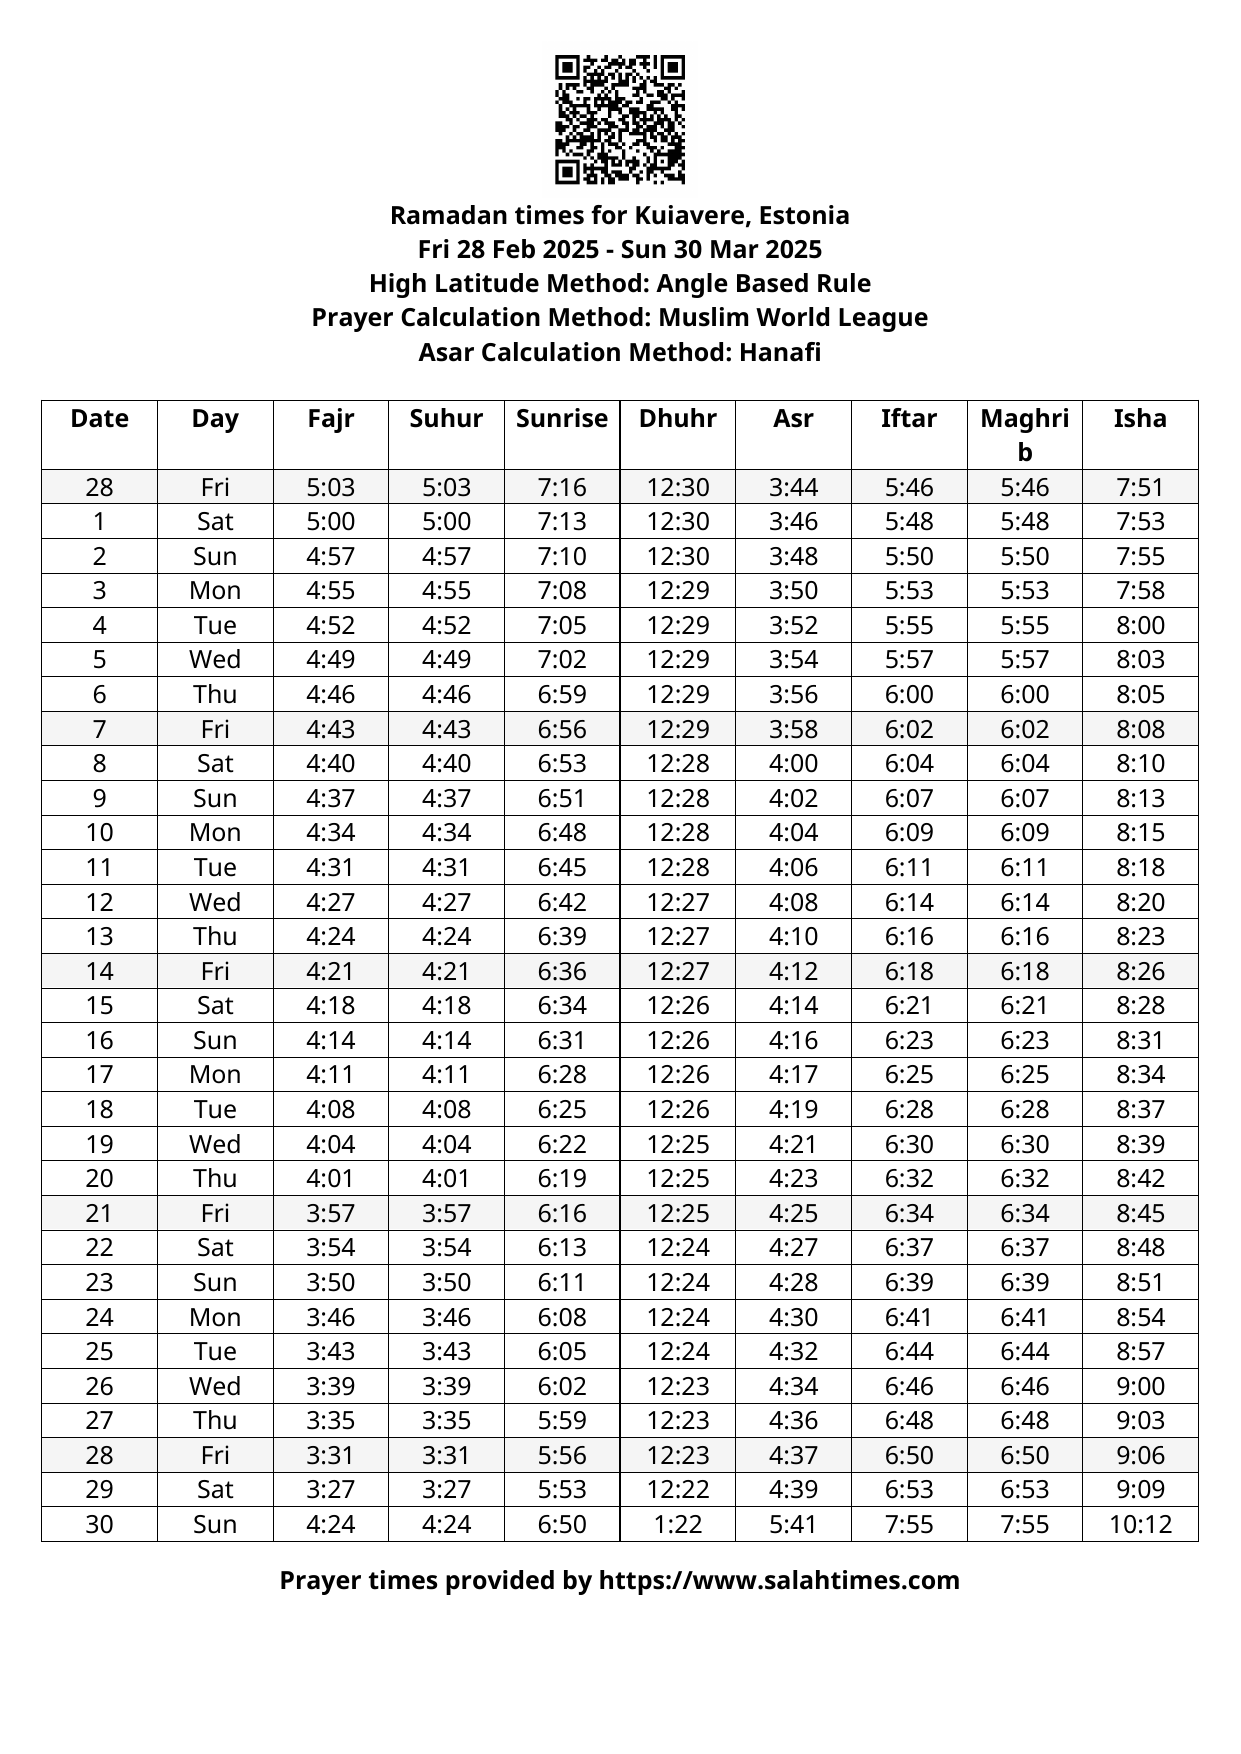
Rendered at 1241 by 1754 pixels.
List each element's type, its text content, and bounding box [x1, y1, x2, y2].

table_cell 4:49 [389, 643, 504, 676]
table_cell 8:03 [1083, 643, 1198, 676]
table_cell 6:37 [852, 1231, 967, 1264]
table_cell 4:01 [274, 1161, 388, 1195]
table_cell Sun [158, 539, 273, 572]
table_cell 5:53 [505, 1473, 619, 1506]
table_cell 3:46 [274, 1300, 388, 1333]
text Prayer times provided by https://www.salahtimes.com [42, 1563, 1198, 1597]
table_cell Sat [158, 746, 273, 780]
table_cell 8:57 [1083, 1334, 1198, 1368]
table_cell 4:24 [274, 1507, 388, 1541]
table_cell Fri [158, 1196, 273, 1229]
table_header Iftar [852, 401, 967, 469]
table_cell 6:22 [505, 1127, 619, 1160]
table_cell 12:27 [621, 954, 735, 987]
table_cell 8:42 [1083, 1161, 1198, 1195]
table_cell 4:49 [274, 643, 388, 676]
table_cell 12:29 [621, 677, 735, 711]
table_cell 7:51 [1083, 470, 1198, 503]
table_cell Tue [158, 1334, 273, 1368]
table_cell 7:55 [968, 1507, 1082, 1541]
table_cell 16 [42, 1023, 157, 1057]
table_cell 30 [42, 1507, 157, 1541]
table_cell 4:10 [736, 919, 851, 953]
table_cell Sat [158, 1231, 273, 1264]
table_cell 4:55 [274, 574, 388, 607]
table_cell Wed [158, 1127, 273, 1160]
table_cell 6:25 [852, 1058, 967, 1091]
table_cell 5:50 [852, 539, 967, 572]
table_cell 3:39 [389, 1369, 504, 1402]
table_cell Mon [158, 574, 273, 607]
table_cell 6:18 [968, 954, 1082, 987]
table_cell 12:26 [621, 989, 735, 1022]
table_cell 5:46 [968, 470, 1082, 503]
table_cell Fri [158, 1438, 273, 1472]
table_cell 6:30 [968, 1127, 1082, 1160]
table_cell 4:27 [274, 885, 388, 918]
table_cell 5:57 [852, 643, 967, 676]
table_cell 8:45 [1083, 1196, 1198, 1229]
table_cell Sat [158, 504, 273, 538]
table_cell 6:00 [968, 677, 1082, 711]
table_cell Wed [158, 643, 273, 676]
table_cell 28 [42, 470, 157, 503]
table_cell 4:24 [389, 1507, 504, 1541]
table_cell 6:14 [852, 885, 967, 918]
table_cell Sun [158, 1265, 273, 1299]
table_cell 12:26 [621, 1023, 735, 1057]
table_cell 7:05 [505, 608, 619, 642]
table_cell 12:27 [621, 885, 735, 918]
table_cell 4:14 [736, 989, 851, 1022]
table_cell 12:25 [621, 1196, 735, 1229]
table_cell 4:46 [389, 677, 504, 711]
table_cell Fri [158, 470, 273, 503]
table_cell 8:48 [1083, 1231, 1198, 1264]
table_cell Sun [158, 781, 273, 814]
table_cell 4:14 [389, 1023, 504, 1057]
table_cell 10:12 [1083, 1507, 1198, 1541]
table_header Suhur [389, 401, 504, 469]
table_cell 5:00 [389, 504, 504, 538]
table_cell 23 [42, 1265, 157, 1299]
table_cell 12:30 [621, 504, 735, 538]
table_cell 9 [42, 781, 157, 814]
table_cell 4:12 [736, 954, 851, 987]
table_cell 6 [42, 677, 157, 711]
table_cell 12:25 [621, 1161, 735, 1195]
table_cell 12:24 [621, 1231, 735, 1264]
table_cell 4:27 [389, 885, 504, 918]
table_cell 6:25 [505, 1092, 619, 1126]
table_cell 9:03 [1083, 1404, 1198, 1437]
table_cell 6:44 [852, 1334, 967, 1368]
table_cell 8:13 [1083, 781, 1198, 814]
table_cell 19 [42, 1127, 157, 1160]
table_cell 5:46 [852, 470, 967, 503]
table_cell 11 [42, 850, 157, 884]
table_cell 4:21 [274, 954, 388, 987]
table_cell 15 [42, 989, 157, 1022]
table_cell 6:07 [968, 781, 1082, 814]
table_cell 8:20 [1083, 885, 1198, 918]
table_header Isha [1083, 401, 1198, 469]
table_cell 5:41 [736, 1507, 851, 1541]
table_cell Thu [158, 1404, 273, 1437]
table_cell 6:08 [505, 1300, 619, 1333]
table_cell 5:00 [274, 504, 388, 538]
table_cell 17 [42, 1058, 157, 1091]
table_cell 12:27 [621, 919, 735, 953]
table_cell Tue [158, 1092, 273, 1126]
table_cell 6:21 [852, 989, 967, 1022]
table_cell 9:00 [1083, 1369, 1198, 1402]
table_cell 7:10 [505, 539, 619, 572]
table_cell 1:22 [621, 1507, 735, 1541]
table_cell Thu [158, 677, 273, 711]
table_cell 5:53 [852, 574, 967, 607]
table_cell 6:28 [852, 1092, 967, 1126]
table_cell 3:57 [389, 1196, 504, 1229]
table_cell 4:39 [736, 1473, 851, 1506]
table_cell 8:54 [1083, 1300, 1198, 1333]
table_cell 6:05 [505, 1334, 619, 1368]
table_cell 3:46 [389, 1300, 504, 1333]
table_cell 3:50 [274, 1265, 388, 1299]
table_cell 12 [42, 885, 157, 918]
table_cell 4:34 [736, 1369, 851, 1402]
table_cell 4:18 [274, 989, 388, 1022]
table_cell 6:19 [505, 1161, 619, 1195]
table_cell 6:31 [505, 1023, 619, 1057]
table_cell 4:30 [736, 1300, 851, 1333]
table_cell 12:28 [621, 850, 735, 884]
table_cell 6:09 [968, 816, 1082, 849]
table_cell 7:02 [505, 643, 619, 676]
table_cell 4:34 [274, 816, 388, 849]
table_cell 4:40 [274, 746, 388, 780]
table_cell 12:24 [621, 1334, 735, 1368]
table_cell 3:31 [274, 1438, 388, 1472]
table_cell 22 [42, 1231, 157, 1264]
table_cell 6:59 [505, 677, 619, 711]
table_cell 6:16 [852, 919, 967, 953]
table_cell 4:23 [736, 1161, 851, 1195]
table_cell 6:46 [968, 1369, 1082, 1402]
table_cell 8:51 [1083, 1265, 1198, 1299]
table_cell 5:55 [852, 608, 967, 642]
table_cell 7:53 [1083, 504, 1198, 538]
table_cell 6:53 [968, 1473, 1082, 1506]
table_cell 4:57 [389, 539, 504, 572]
table_cell 6:21 [968, 989, 1082, 1022]
table_cell 8:28 [1083, 989, 1198, 1022]
table_cell 4:37 [274, 781, 388, 814]
table_cell 12:26 [621, 1058, 735, 1091]
table_cell 3:48 [736, 539, 851, 572]
table_cell 4:04 [389, 1127, 504, 1160]
table_cell 4:57 [274, 539, 388, 572]
table_cell 5:50 [968, 539, 1082, 572]
table_cell 4 [42, 608, 157, 642]
table_cell 5:48 [968, 504, 1082, 538]
table_cell Sat [158, 989, 273, 1022]
table_cell 4:14 [274, 1023, 388, 1057]
table_cell Tue [158, 850, 273, 884]
table_cell 4:16 [736, 1023, 851, 1057]
table_cell 6:02 [852, 712, 967, 745]
table_cell Mon [158, 1058, 273, 1091]
table_cell 12:29 [621, 608, 735, 642]
table_cell 6:04 [852, 746, 967, 780]
table_cell 4:25 [736, 1196, 851, 1229]
table_cell 4:19 [736, 1092, 851, 1126]
table_cell 4:11 [274, 1058, 388, 1091]
table_cell 5:59 [505, 1404, 619, 1437]
table_header Dhuhr [621, 401, 735, 469]
table_cell 4:21 [389, 954, 504, 987]
table_cell 3:57 [274, 1196, 388, 1229]
table_cell 12:23 [621, 1404, 735, 1437]
table_cell 5:55 [968, 608, 1082, 642]
table_cell 6:16 [505, 1196, 619, 1229]
table_cell 8:05 [1083, 677, 1198, 711]
table_cell 6:48 [852, 1404, 967, 1437]
table_cell 6:32 [852, 1161, 967, 1195]
table_cell 7:16 [505, 470, 619, 503]
table_cell 3:54 [274, 1231, 388, 1264]
table_cell 8:08 [1083, 712, 1198, 745]
table_cell 7:58 [1083, 574, 1198, 607]
table_cell 7:55 [852, 1507, 967, 1541]
table_cell 4:18 [389, 989, 504, 1022]
table_cell 6:45 [505, 850, 619, 884]
table_cell 6:11 [505, 1265, 619, 1299]
table_cell 4:00 [736, 746, 851, 780]
table_header Sunrise [505, 401, 619, 469]
table_cell 3:31 [389, 1438, 504, 1472]
table_cell Mon [158, 1300, 273, 1333]
table_cell 6:42 [505, 885, 619, 918]
table_cell 4:43 [274, 712, 388, 745]
table_cell 9:09 [1083, 1473, 1198, 1506]
table_cell Fri [158, 954, 273, 987]
table_cell 4:27 [736, 1231, 851, 1264]
table_cell 3:58 [736, 712, 851, 745]
table_cell 8 [42, 746, 157, 780]
table_cell 4:36 [736, 1404, 851, 1437]
table_cell 4:52 [389, 608, 504, 642]
table_cell 5:03 [274, 470, 388, 503]
table_cell 6:53 [852, 1473, 967, 1506]
table_cell 4:06 [736, 850, 851, 884]
table_cell 12:22 [621, 1473, 735, 1506]
table_cell 6:48 [505, 816, 619, 849]
table_cell 24 [42, 1300, 157, 1333]
table_cell 5:48 [852, 504, 967, 538]
table_cell 4:52 [274, 608, 388, 642]
table_cell 5:03 [389, 470, 504, 503]
table_cell 6:44 [968, 1334, 1082, 1368]
table_cell 8:00 [1083, 608, 1198, 642]
table_cell 6:23 [852, 1023, 967, 1057]
table_cell 6:23 [968, 1023, 1082, 1057]
table_cell Wed [158, 885, 273, 918]
text Asar Calculation Method: Hanafi [42, 334, 1198, 368]
table_cell 3:50 [736, 574, 851, 607]
table_cell 12:29 [621, 712, 735, 745]
table_cell 4:55 [389, 574, 504, 607]
table_cell 8:18 [1083, 850, 1198, 884]
table_cell 6:41 [968, 1300, 1082, 1333]
table_cell 6:37 [968, 1231, 1082, 1264]
table_cell 6:11 [968, 850, 1082, 884]
table_cell 6:56 [505, 712, 619, 745]
table_cell 4:24 [389, 919, 504, 953]
table_cell 21 [42, 1196, 157, 1229]
table_cell 4:37 [736, 1438, 851, 1472]
table_cell 6:51 [505, 781, 619, 814]
table_cell 3:44 [736, 470, 851, 503]
table_cell 4:37 [389, 781, 504, 814]
table_cell 18 [42, 1092, 157, 1126]
table_cell 3 [42, 574, 157, 607]
table_cell Sun [158, 1507, 273, 1541]
table_cell 26 [42, 1369, 157, 1402]
table_cell 3:39 [274, 1369, 388, 1402]
picture [542, 41, 699, 198]
table_cell 25 [42, 1334, 157, 1368]
table_header Date [42, 401, 157, 469]
table_cell 6:14 [968, 885, 1082, 918]
table_cell 6:32 [968, 1161, 1082, 1195]
table_cell Thu [158, 919, 273, 953]
table_cell 3:27 [274, 1473, 388, 1506]
text Prayer Calculation Method: Muslim World League [42, 300, 1198, 334]
table_cell 4:08 [389, 1092, 504, 1126]
table_cell 4:11 [389, 1058, 504, 1091]
table_cell 6:39 [505, 919, 619, 953]
table_cell 3:35 [274, 1404, 388, 1437]
text Fri 28 Feb 2025 - Sun 30 Mar 2025 [42, 232, 1198, 266]
table_cell 5:57 [968, 643, 1082, 676]
table_cell 4:08 [736, 885, 851, 918]
table_cell 3:54 [389, 1231, 504, 1264]
table_cell 6:46 [852, 1369, 967, 1402]
table_cell 7:55 [1083, 539, 1198, 572]
table_cell 1 [42, 504, 157, 538]
table_cell 8:34 [1083, 1058, 1198, 1091]
table_cell 13 [42, 919, 157, 953]
table_cell 27 [42, 1404, 157, 1437]
table_cell 6:25 [968, 1058, 1082, 1091]
table_cell 12:23 [621, 1369, 735, 1402]
table_cell 14 [42, 954, 157, 987]
table_cell 6:09 [852, 816, 967, 849]
table_cell 4:08 [274, 1092, 388, 1126]
table_cell 12:30 [621, 539, 735, 572]
table_cell 4:31 [389, 850, 504, 884]
table_cell 6:34 [852, 1196, 967, 1229]
table_cell 4:43 [389, 712, 504, 745]
table_cell 6:02 [505, 1369, 619, 1402]
table_cell 4:34 [389, 816, 504, 849]
table_cell 3:50 [389, 1265, 504, 1299]
table_cell 4:31 [274, 850, 388, 884]
table_cell 7:13 [505, 504, 619, 538]
table_cell 12:30 [621, 470, 735, 503]
table_cell 4:04 [736, 816, 851, 849]
table_cell Sun [158, 1023, 273, 1057]
table_cell 6:28 [505, 1058, 619, 1091]
table_cell 6:36 [505, 954, 619, 987]
table_cell 12:24 [621, 1265, 735, 1299]
table_cell 2 [42, 539, 157, 572]
table_cell 6:41 [852, 1300, 967, 1333]
text High Latitude Method: Angle Based Rule [42, 266, 1198, 300]
table_cell 6:30 [852, 1127, 967, 1160]
table_cell 6:16 [968, 919, 1082, 953]
table_cell 3:56 [736, 677, 851, 711]
table_cell 12:26 [621, 1092, 735, 1126]
table_cell 3:46 [736, 504, 851, 538]
table_cell 6:07 [852, 781, 967, 814]
table_cell 20 [42, 1161, 157, 1195]
table_cell 8:26 [1083, 954, 1198, 987]
table_cell 6:39 [968, 1265, 1082, 1299]
table_cell 12:28 [621, 746, 735, 780]
table_cell 8:37 [1083, 1092, 1198, 1126]
table_cell 12:29 [621, 643, 735, 676]
table_cell 6:48 [968, 1404, 1082, 1437]
table_cell 4:28 [736, 1265, 851, 1299]
table_cell Mon [158, 816, 273, 849]
table_cell 6:18 [852, 954, 967, 987]
table_cell 4:17 [736, 1058, 851, 1091]
table_header Asr [736, 401, 851, 469]
table_cell 7:08 [505, 574, 619, 607]
table_cell 3:27 [389, 1473, 504, 1506]
table_cell 12:24 [621, 1300, 735, 1333]
table_cell 6:50 [968, 1438, 1082, 1472]
table_cell Thu [158, 1161, 273, 1195]
table_cell 6:50 [505, 1507, 619, 1541]
table_cell 3:43 [389, 1334, 504, 1368]
table_cell 8:31 [1083, 1023, 1198, 1057]
table_cell 6:53 [505, 746, 619, 780]
table_cell 6:02 [968, 712, 1082, 745]
table_cell 10 [42, 816, 157, 849]
table_cell 8:15 [1083, 816, 1198, 849]
table_cell 6:50 [852, 1438, 967, 1472]
table_cell 12:28 [621, 816, 735, 849]
table_cell 4:24 [274, 919, 388, 953]
table_cell 6:28 [968, 1092, 1082, 1126]
table_cell 5 [42, 643, 157, 676]
table_header Day [158, 401, 273, 469]
table_cell 4:02 [736, 781, 851, 814]
table_cell 6:34 [505, 989, 619, 1022]
table_cell Wed [158, 1369, 273, 1402]
table_cell 4:46 [274, 677, 388, 711]
table_cell 28 [42, 1438, 157, 1472]
table_cell 12:29 [621, 574, 735, 607]
table_cell 4:40 [389, 746, 504, 780]
table_cell 3:35 [389, 1404, 504, 1437]
table_cell Fri [158, 712, 273, 745]
table_cell 6:39 [852, 1265, 967, 1299]
table_cell Sat [158, 1473, 273, 1506]
table_cell 8:23 [1083, 919, 1198, 953]
table_cell 12:25 [621, 1127, 735, 1160]
table_cell 8:39 [1083, 1127, 1198, 1160]
table_cell 6:00 [852, 677, 967, 711]
table_header Fajr [274, 401, 388, 469]
table_cell 6:34 [968, 1196, 1082, 1229]
table_cell 4:32 [736, 1334, 851, 1368]
table_cell 3:54 [736, 643, 851, 676]
table_cell Tue [158, 608, 273, 642]
table_cell 6:11 [852, 850, 967, 884]
table_cell 6:04 [968, 746, 1082, 780]
table_cell 4:01 [389, 1161, 504, 1195]
table_cell 12:28 [621, 781, 735, 814]
table_cell 4:04 [274, 1127, 388, 1160]
table_cell 5:56 [505, 1438, 619, 1472]
table_cell 9:06 [1083, 1438, 1198, 1472]
text Ramadan times for Kuiavere, Estonia [42, 198, 1198, 232]
table_cell 3:43 [274, 1334, 388, 1368]
table_cell 12:23 [621, 1438, 735, 1472]
table_cell 5:53 [968, 574, 1082, 607]
table_cell 7 [42, 712, 157, 745]
table_cell 4:21 [736, 1127, 851, 1160]
table_cell 3:52 [736, 608, 851, 642]
table_cell 8:10 [1083, 746, 1198, 780]
table_cell 29 [42, 1473, 157, 1506]
table_header Maghrib [968, 401, 1082, 469]
table_cell 6:13 [505, 1231, 619, 1264]
